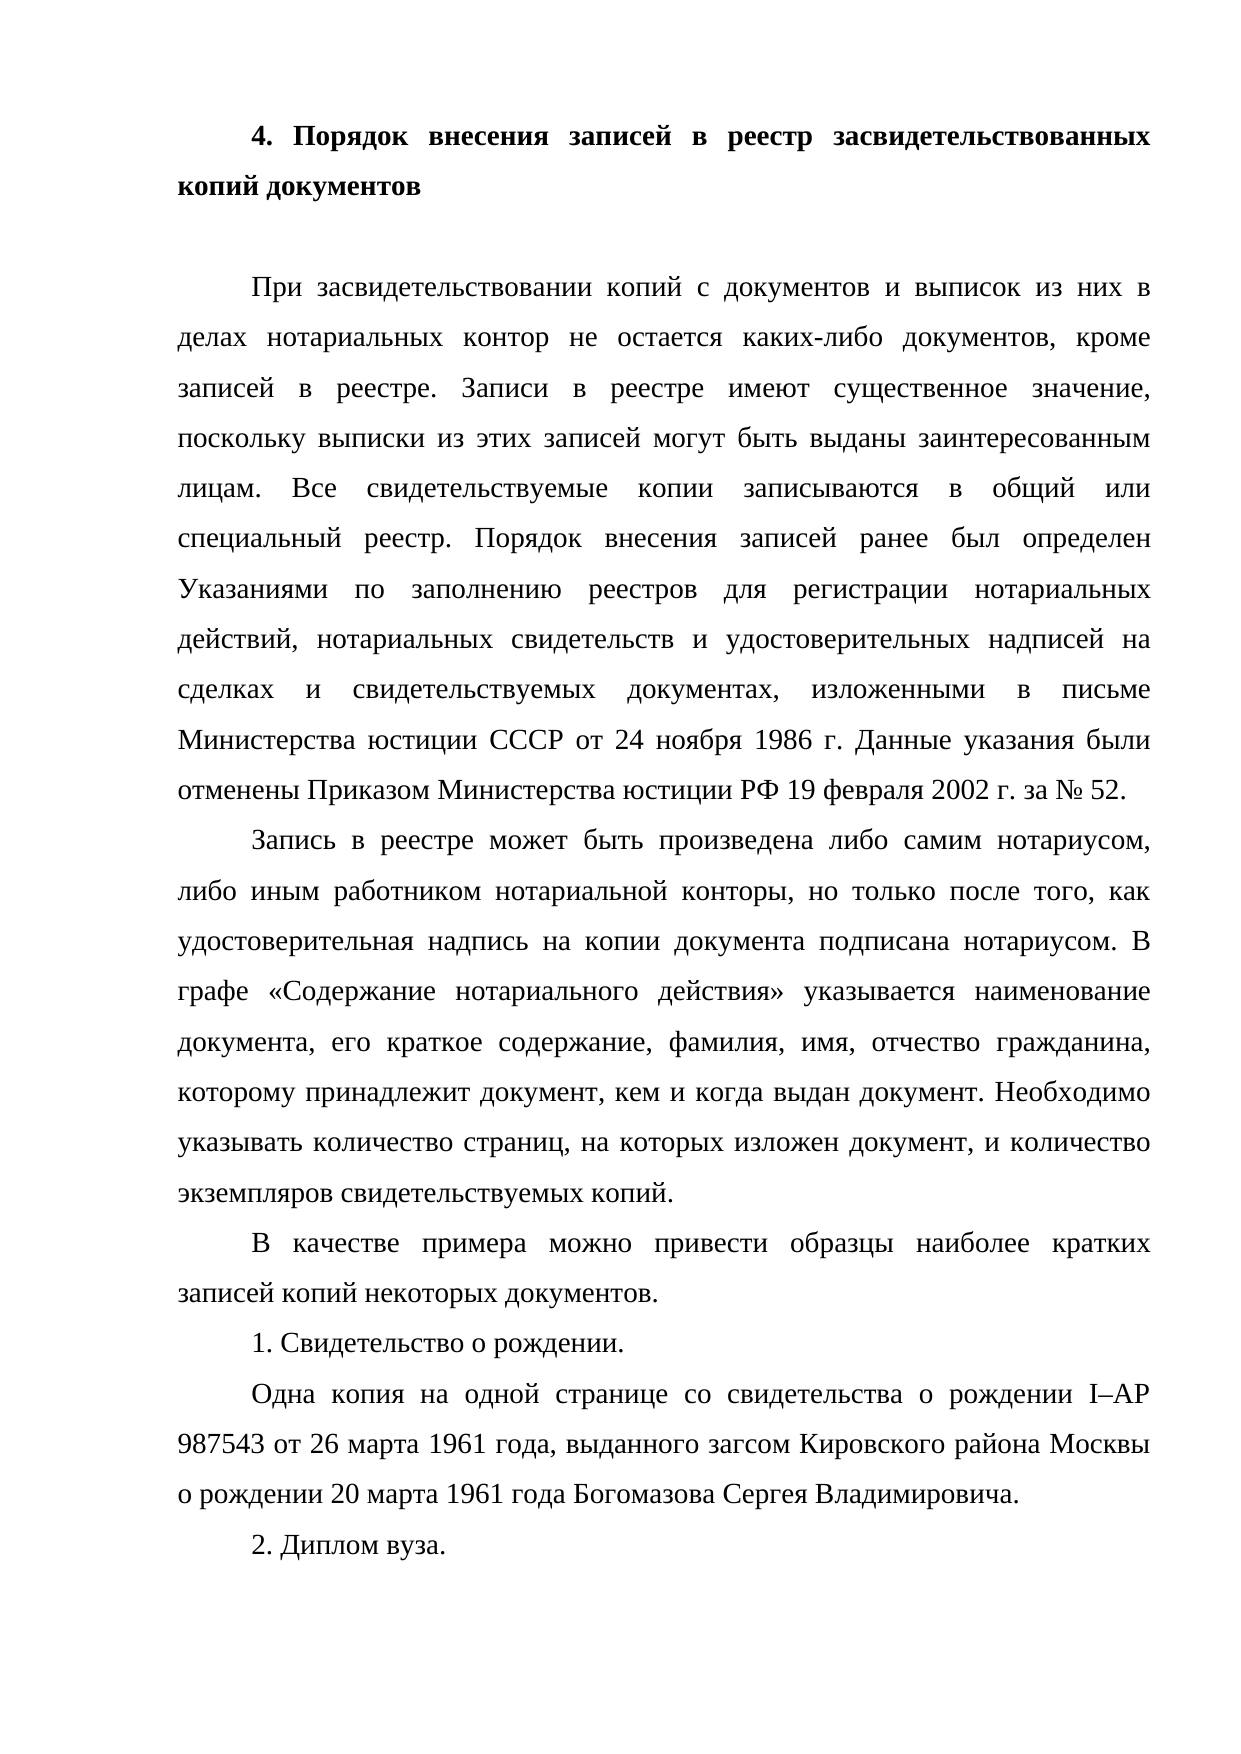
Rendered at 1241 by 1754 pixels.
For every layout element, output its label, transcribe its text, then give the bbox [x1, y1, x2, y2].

text Одна копия на одной странице со свидетельства о рождении I–АР 987543 от 26 марта 1961 года, выданного загсом Кировского района Москвы о рождении 20 марта 1961 года Богомазова Сергея Владимировича. [177, 1376, 1152, 1510]
text Запись в реестре может быть произведена либо самим нотариусом, либо иным работником нотариальной конторы, но только после того, как удостоверительная надпись на копии документа подписана нотариусом. В графе «Содержание нотариального действия» указывается наименование документа, его краткое содержание, фамилия, имя, отчество гражданина, которому принадлежит документ, кем и когда выдан документ. Необходимо указывать количество страниц, на которых изложен документ, и количество экземпляров свидетельствуемых копий. [177, 822, 1152, 1208]
text 4. Порядок внесения записей в реестр засвидетельствованных копий документов [177, 118, 1152, 202]
text При засвидетельствовании копий с документов и выписок из них в делах нотариальных контор не остается каких-либо документов, кроме записей в реестре. Записи в реестре имеют существенное значение, поскольку выписки из этих записей могут быть выданы заинтересованным лицам. Все свидетельствуемые копии записываются в общий или специальный реестр. Порядок внесения записей ранее был определен Указаниями по заполнению реестров для регистрации нотариальных действий, нотариальных свидетельств и удостоверительных надписей на сделках и свидетельствуемых документах, изложенными в письме Министерства юстиции СССР от 24 ноября 1986 г. Данные указания были отменены Приказом Министерства юстиции РФ 19 февраля 2002 г. за № 52. [177, 269, 1152, 806]
text 1. Свидетельство о рождении. [177, 1326, 1152, 1359]
text 2. Диплом вуза. [177, 1527, 1152, 1560]
text В качестве примера можно привести образцы наиболее кратких записей копий некоторых документов. [177, 1225, 1152, 1309]
